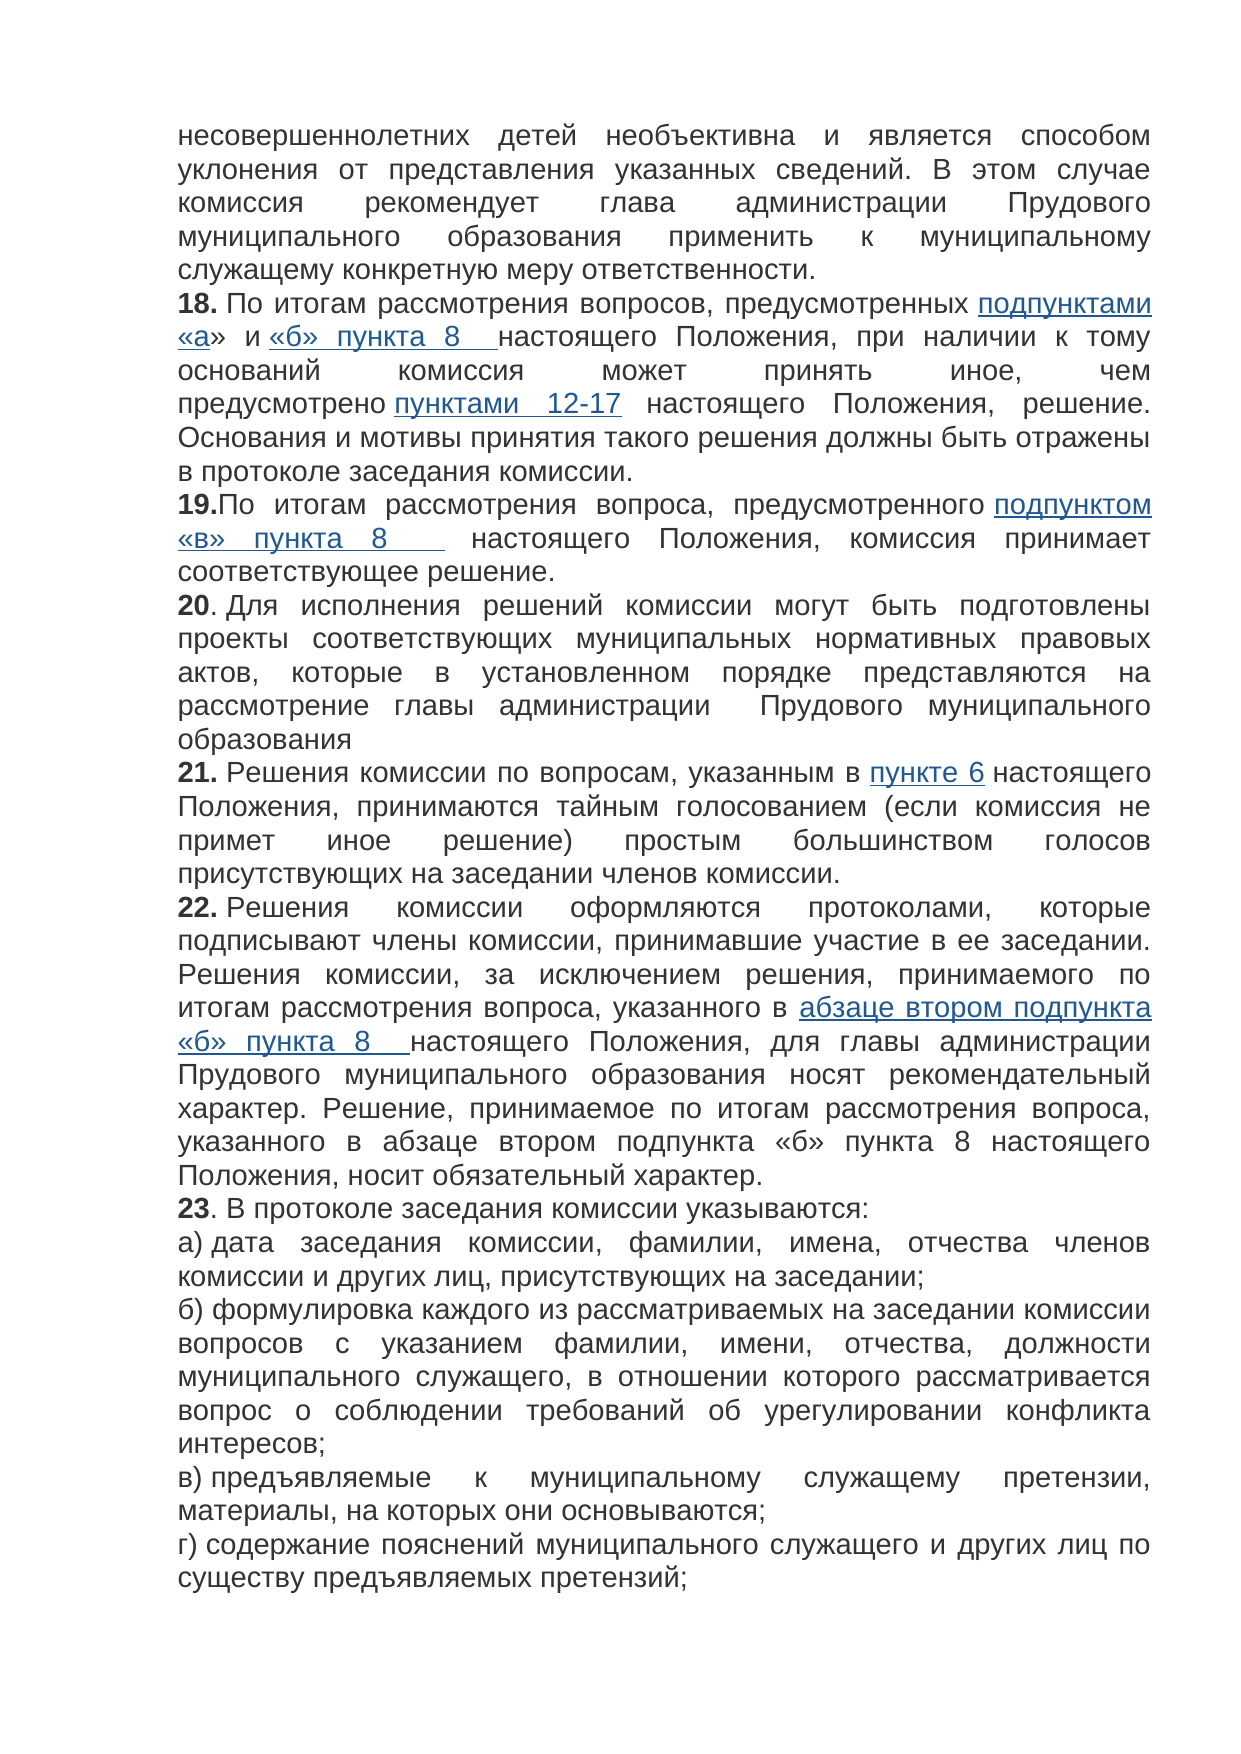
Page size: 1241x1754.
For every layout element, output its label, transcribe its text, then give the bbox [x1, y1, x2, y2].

text 21. Решения комиссии по вопросам, указанным в пункте 6 настоящего Положения, принимаются тайным голосованием (если комиссия не примет иное решение) простым большинством голосов присутствующих на заседании членов комиссии. [177, 755, 1152, 889]
text 23. В протоколе заседания комиссии указываются: [177, 1191, 1152, 1225]
text в) предъявляемые к муниципальному служащему претензии, материалы, на которых они основываются; [177, 1460, 1152, 1527]
text б) формулировка каждого из рассматриваемых на заседании комиссии вопросов с указанием фамилии, имени, отчества, должности муниципального служащего, в отношении которого рассматривается вопрос о соблюдении требований об урегулировании конфликта интересов; [177, 1292, 1152, 1460]
text 18. По итогам рассмотрения вопросов, предусмотренных подпунктами «а» и «б» пункта 8 настоящего Положения, при наличии к тому оснований комиссия может принять иное, чем предусмотрено пунктами 12-17 настоящего Положения, решение. Основания и мотивы принятия такого решения должны быть отражены в протоколе заседания комиссии. [177, 286, 1152, 487]
text г) содержание пояснений муниципального служащего и других лиц по существу предъявляемых претензий; [177, 1527, 1152, 1594]
text 20. Для исполнения решений комиссии могут быть подготовлены проекты соответствующих муниципальных нормативных правовых актов, которые в установленном порядке представляются на рассмотрение главы администрации Прудового муниципального образования [177, 588, 1152, 755]
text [177, 118, 1152, 286]
text а) дата заседания комиссии, фамилии, имена, отчества членов комиссии и других лиц, присутствующих на заседании; [177, 1225, 1152, 1292]
text 22. Решения комиссии оформляются протоколами, которые подписывают члены комиссии, принимавшие участие в ее заседании. Решения комиссии, за исключением решения, принимаемого по итогам рассмотрения вопроса, указанного в абзаце втором подпункта «б» пункта 8 настоящего Положения, для главы администрации Прудового муниципального образования носят рекомендательный характер. Решение, принимаемое по итогам рассмотрения вопроса, указанного в абзаце втором подпункта «б» пункта 8 настоящего Положения, носит обязательный характер. [177, 889, 1152, 1191]
text 19.По итогам рассмотрения вопроса, предусмотренного подпунктом «в» пункта 8 настоящего Положения, комиссия принимает соответствующее решение. [177, 487, 1152, 588]
